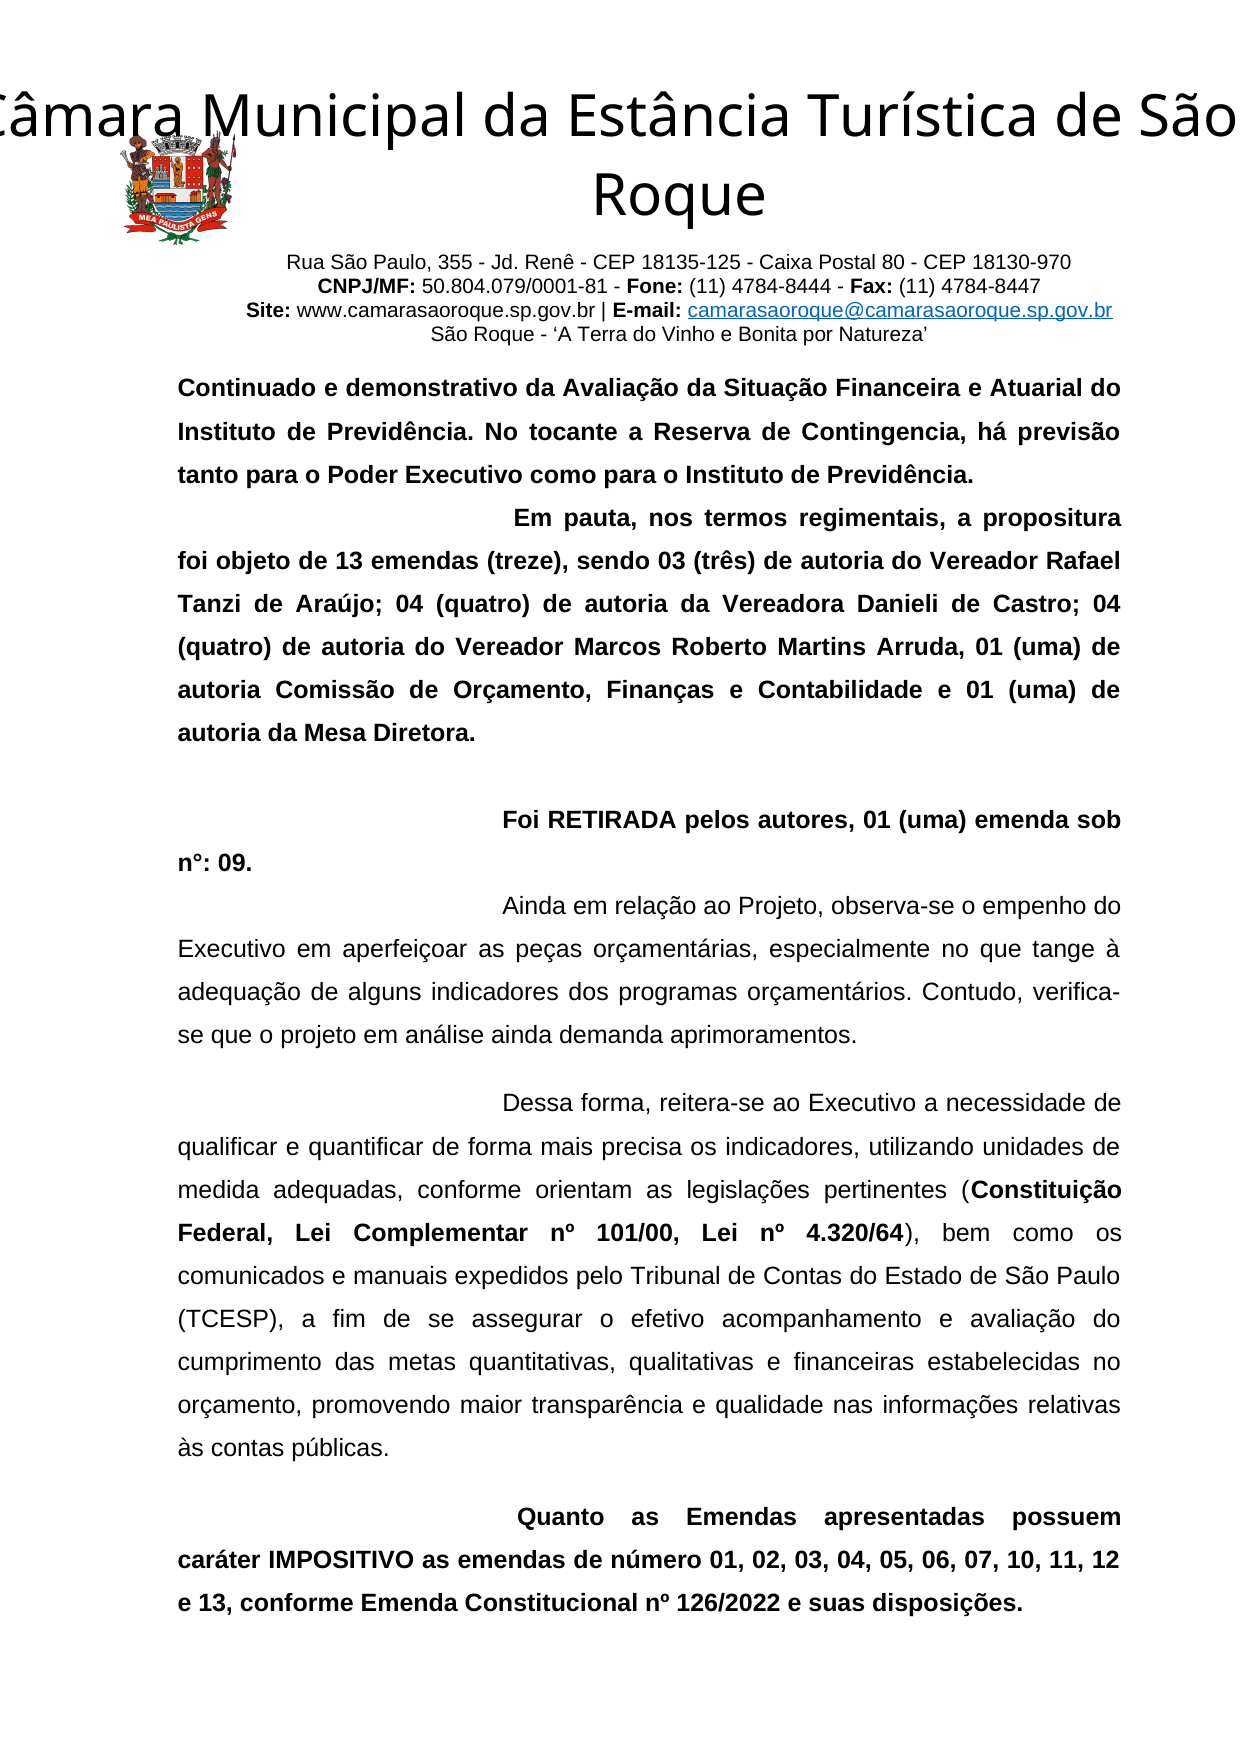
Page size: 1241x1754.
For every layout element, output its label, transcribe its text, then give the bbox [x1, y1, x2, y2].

picture [120, 130, 236, 245]
text Quanto as Emendas apresentadas possuem caráter IMPOSITIVO as emendas de número 01, 02, 03, 04, 05, 06, 07, 10, 11, 12 e 13, conforme Emenda Constitucional nº 126/2022 e suas disposições. [177, 1502, 1122, 1617]
text Em pauta, nos termos regimentais, a propositura foi objeto de 13 emendas (treze), sendo 03 (três) de autoria do Vereador Rafael Tanzi de Araújo; 04 (quatro) de autoria da Vereadora Danieli de Castro; 04 (quatro) de autoria do Vereador Marcos Roberto Martins Arruda, 01 (uma) de autoria Comissão de Orçamento, Finanças e Contabilidade e 01 (uma) de autoria da Mesa Diretora. [177, 503, 1122, 747]
text Dessa forma, reitera-se ao Executivo a necessidade de qualificar e quantificar de forma mais precisa os indicadores, utilizando unidades de medida adequadas, conforme orientam as legislações pertinentes (Constituição Federal, Lei Complementar nº 101/00, Lei nº 4.320/64), bem como os comunicados e manuais expedidos pelo Tribunal de Contas do Estado de São Paulo (TCESP), a fim de se assegurar o efetivo acompanhamento e avaliação do cumprimento das metas quantitativas, qualitativas e financeiras estabelecidas no orçamento, promovendo maior transparência e qualidade nas informações relativas às contas públicas. [177, 1088, 1122, 1462]
text Foi RETIRADA pelos autores, 01 (uma) emenda sob n°: 09. [177, 805, 1122, 877]
text Ainda em relação ao Projeto, observa-se o empenho do Executivo em aperfeiçoar as peças orçamentárias, especialmente no que tange à adequação de alguns indicadores dos programas orçamentários. Contudo, verifica-se que o projeto em análise ainda demanda aprimoramentos. [177, 891, 1122, 1049]
